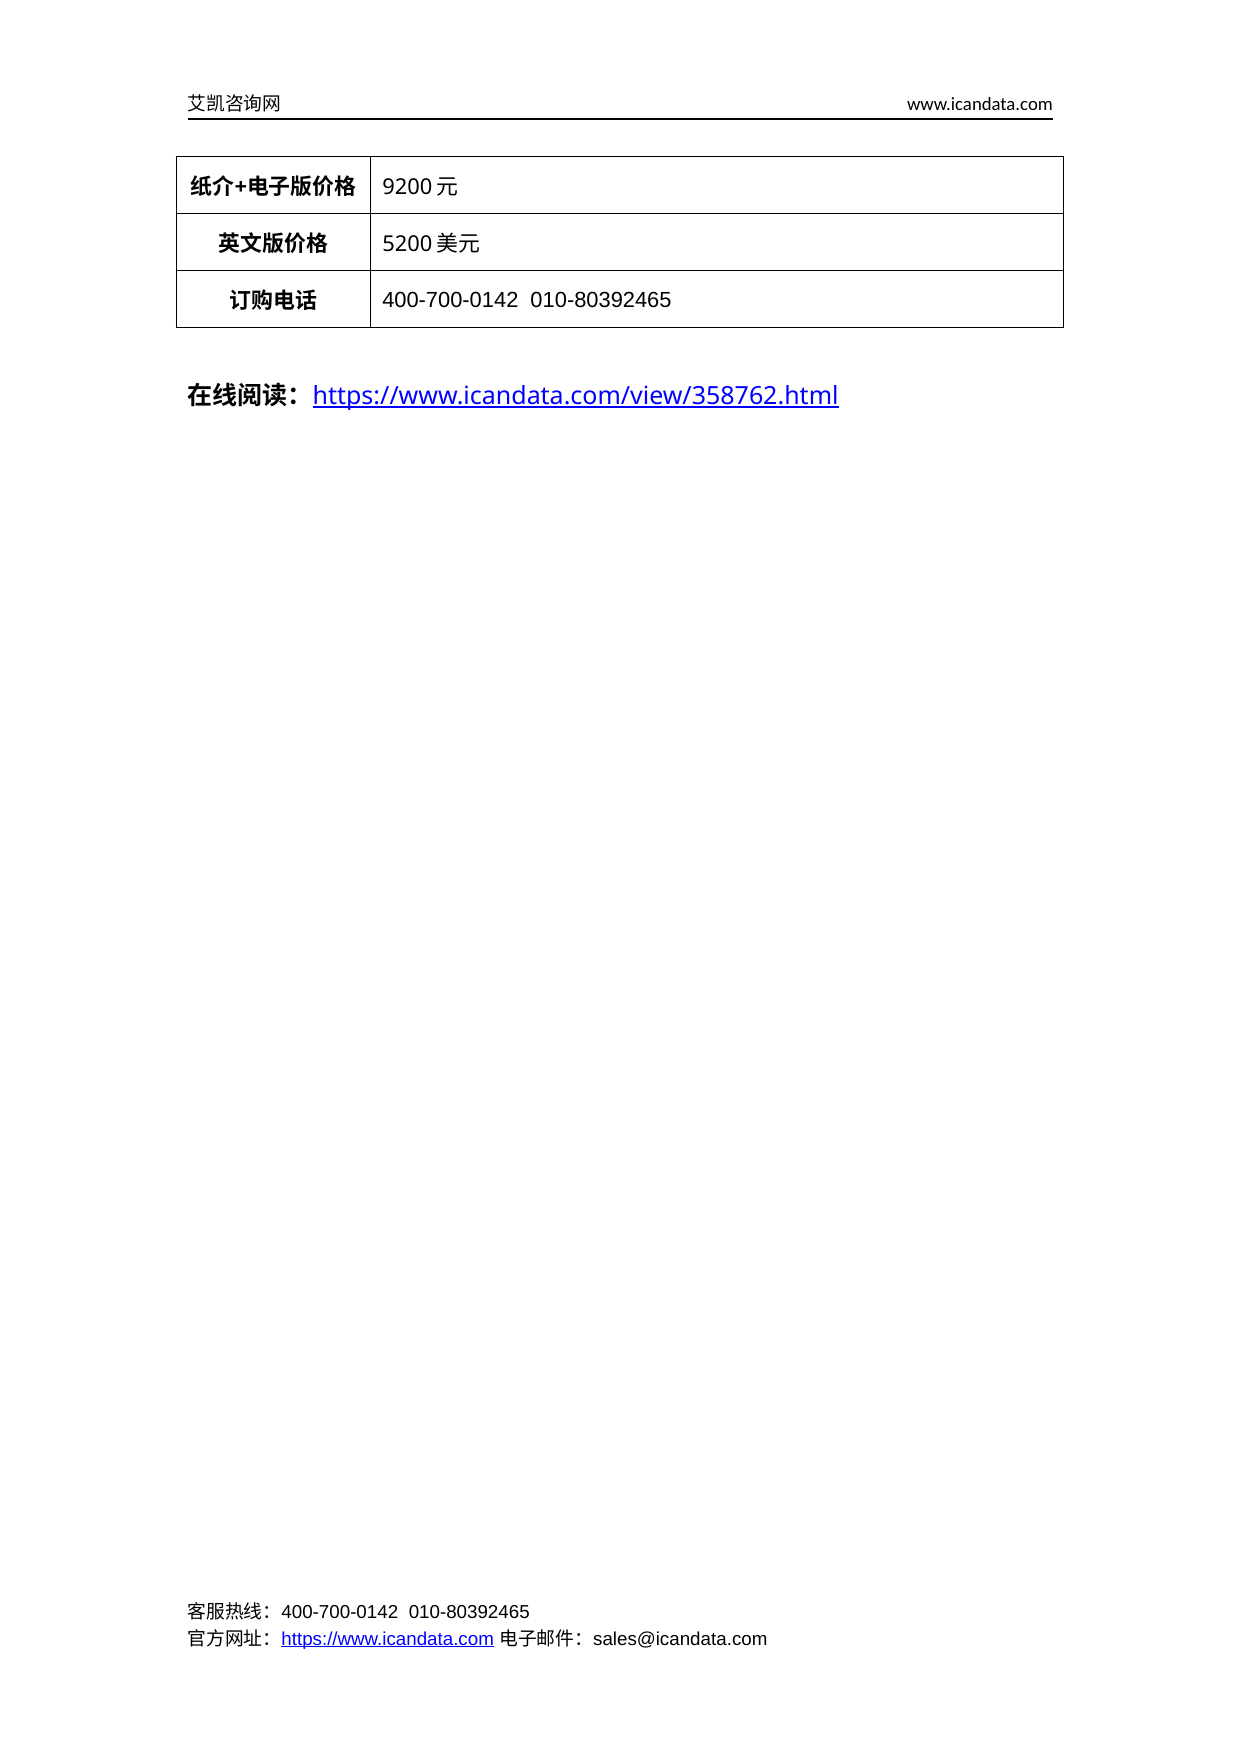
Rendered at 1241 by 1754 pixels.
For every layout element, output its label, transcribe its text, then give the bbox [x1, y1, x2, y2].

text 在线阅读：https://www.icandata.com/view/358762.html [187, 361, 1053, 426]
table_cell 400-700-0142 010-80392465 [371, 271, 1063, 327]
table_cell 订购电话 [177, 271, 370, 327]
table_cell 5200美元 [371, 214, 1063, 270]
table_cell 英文版价格 [177, 214, 370, 270]
table_cell 纸介+电子版价格 [177, 157, 370, 213]
table_cell 9200元 [371, 157, 1063, 213]
